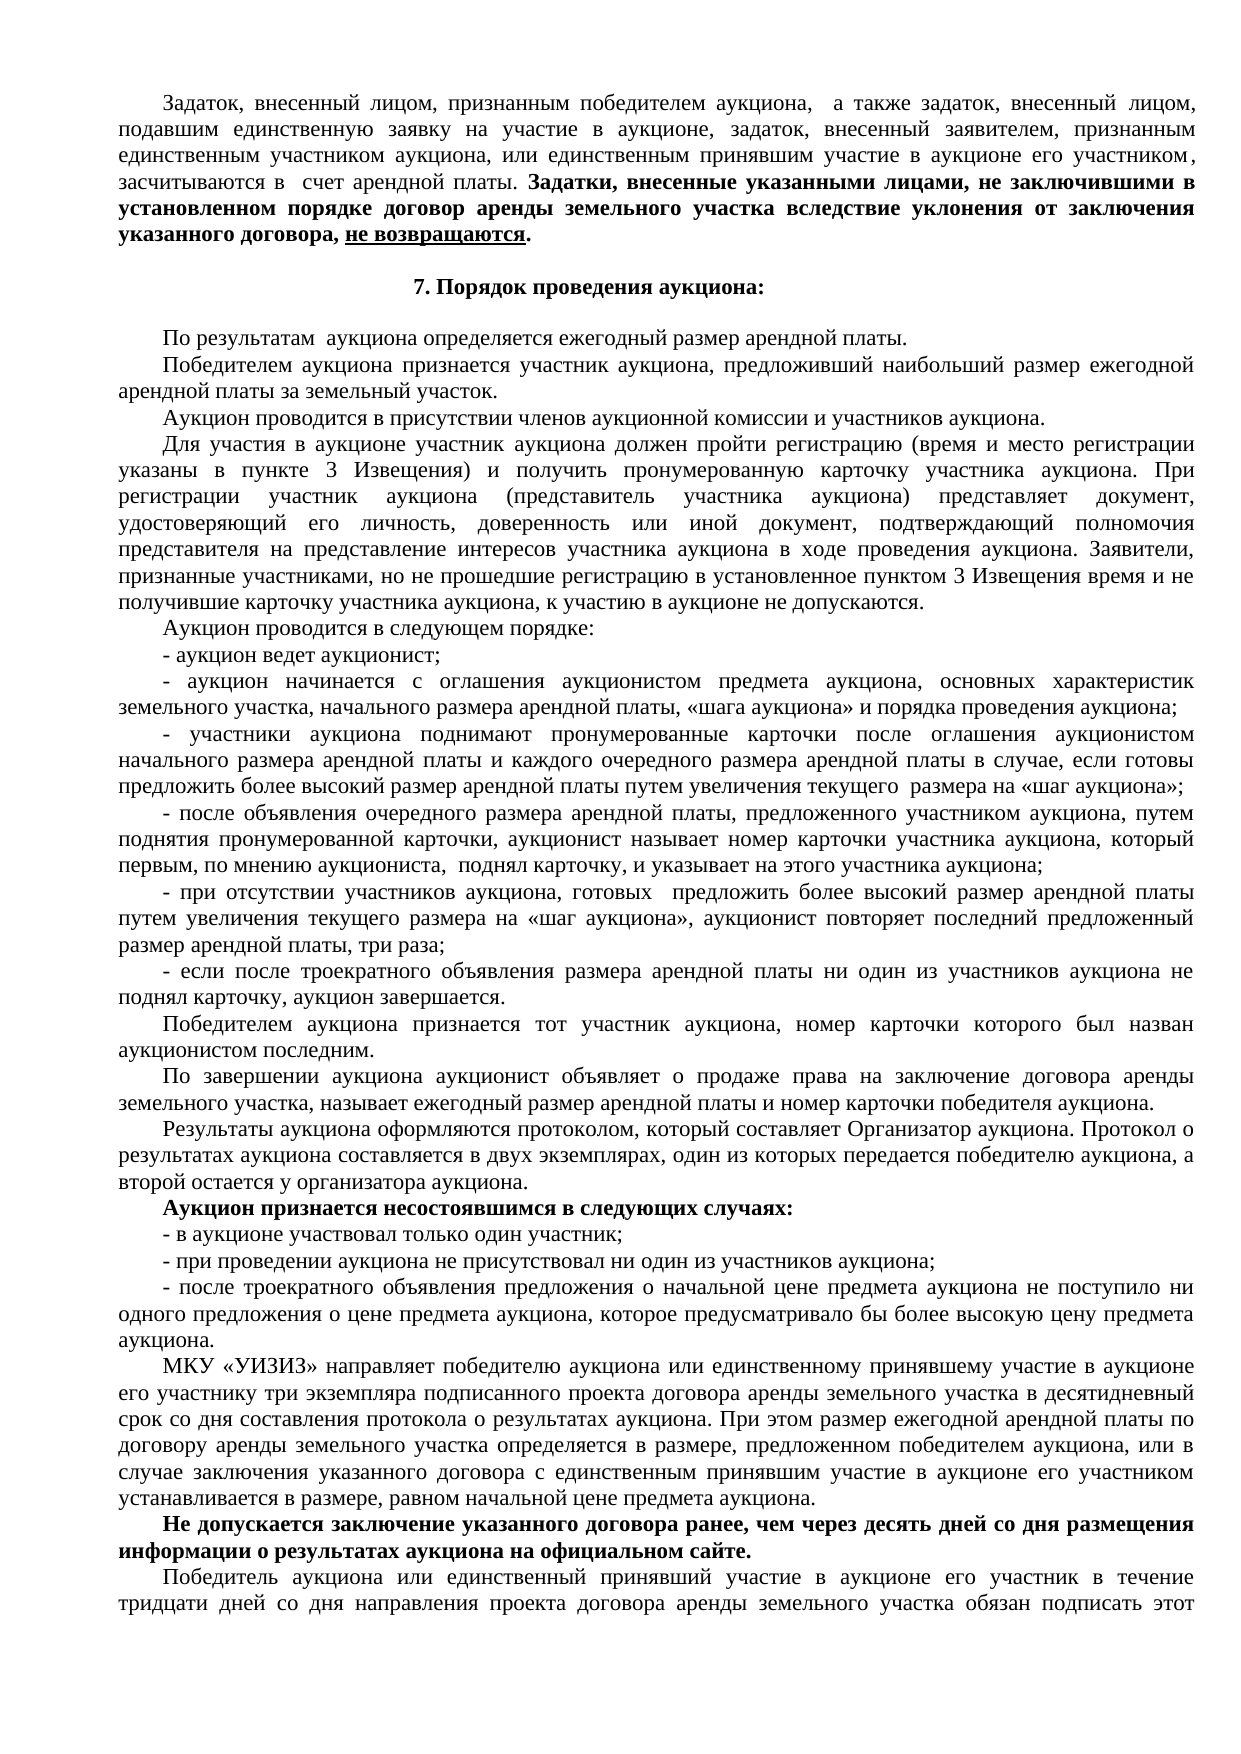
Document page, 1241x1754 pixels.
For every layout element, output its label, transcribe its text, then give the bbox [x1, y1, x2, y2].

text Победителем аукциона признается участник аукциона, предложивший наибольший размер ежегодной арендной платы за земельный участок. [118, 351, 1196, 403]
text Аукцион проводится в присутствии членов аукционной комиссии и участников аукциона. [118, 403, 1196, 430]
text - при проведении аукциона не присутствовал ни один из участников аукциона; [118, 1247, 1196, 1273]
text - в аукционе участвовал только один участник; [118, 1221, 1196, 1247]
text МКУ «УИЗИЗ» направляет победителю аукциона или единственному принявшему участие в аукционе его участнику три экземпляра подписанного проекта договора аренды земельного участка в десятидневный срок со дня составления протокола о результатах аукциона. При этом размер ежегодной арендной платы по договору аренды земельного участка определяется в размере, предложенном победителем аукциона, или в случае заключения указанного договора с единственным принявшим участие в аукционе его участником устанавливается в размере, равном начальной цене предмета аукциона. [118, 1352, 1196, 1510]
text Аукцион проводится в следующем порядке: [118, 614, 1196, 641]
text Результаты аукциона оформляются протоколом, который составляет Организатор аукциона. Протокол о результатах аукциона составляется в двух экземплярах, один из которых передается победителю аукциона, а второй остается у организатора аукциона. [118, 1115, 1196, 1194]
text - при отсутствии участников аукциона, готовых предложить более высокий размер арендной платы путем увеличения текущего размера на «шаг аукциона», аукционист повторяет последний предложенный размер арендной платы, три раза; [118, 878, 1196, 957]
text Не допускается заключение указанного договора ранее, чем через десять дней со дня размещения информации о результатах аукциона на официальном сайте. [118, 1510, 1196, 1563]
text 7. Порядок проведения аукциона: [413, 247, 1196, 299]
text Для участия в аукционе участник аукциона должен пройти регистрацию (время и место регистрации указаны в пункте 3 Извещения) и получить пронумерованную карточку участника аукциона. При регистрации участник аукциона (представитель участника аукциона) представляет документ, удостоверяющий его личность, доверенность или иной документ, подтверждающий полномочия представителя на представление интересов участника аукциона в ходе проведения аукциона. Заявители, признанные участниками, но не прошедшие регистрацию в установленное пунктом 3 Извещения время и не получившие карточку участника аукциона, к участию в аукционе не допускаются. [118, 430, 1196, 614]
text - аукцион начинается с оглашения аукционистом предмета аукциона, основных характеристик земельного участка, начального размера арендной платы, «шага аукциона» и порядка проведения аукциона; [118, 667, 1196, 720]
text Аукцион признается несостоявшимся в следующих случаях: [118, 1194, 1196, 1221]
text По результатам аукциона определяется ежегодный размер арендной платы. [118, 324, 1196, 351]
text - после троекратного объявления предложения о начальной цене предмета аукциона не поступило ни одного предложения о цене предмета аукциона, которое предусматривало бы более высокую цену предмета аукциона. [118, 1273, 1196, 1352]
text - аукцион ведет аукционист; [118, 641, 1196, 667]
text Задаток, внесенный лицом, признанным победителем аукциона, а также задаток, внесенный лицом, подавшим единственную заявку на участие в аукционе, задаток, внесенный заявителем, признанным единственным участником аукциона, или единственным принявшим участие в аукционе его участником, засчитываются в счет арендной платы. Задатки, внесенные указанными лицами, не заключившими в установленном порядке договор аренды земельного участка вследствие уклонения от заключения указанного договора, не возвращаются. [118, 89, 1196, 247]
text Победителем аукциона признается тот участник аукциона, номер карточки которого был назван аукционистом последним. [118, 1010, 1196, 1062]
text По завершении аукциона аукционист объявляет о продаже права на заключение договора аренды земельного участка, называет ежегодный размер арендной платы и номер карточки победителя аукциона. [118, 1062, 1196, 1115]
text - если после троекратного объявления размера арендной платы ни один из участников аукциона не поднял карточку, аукцион завершается. [118, 957, 1196, 1010]
text - после объявления очередного размера арендной платы, предложенного участником аукциона, путем поднятия пронумерованной карточки, аукционист называет номер карточки участника аукциона, который первым, по мнению аукциониста, поднял карточку, и указывает на этого участника аукциона; [118, 799, 1196, 878]
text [118, 1563, 1196, 1616]
text - участники аукциона поднимают пронумерованные карточки после оглашения аукционистом начального размера арендной платы и каждого очередного размера арендной платы в случае, если готовы предложить более высокий размер арендной платы путем увеличения текущего размера на «шаг аукциона»; [118, 720, 1196, 799]
